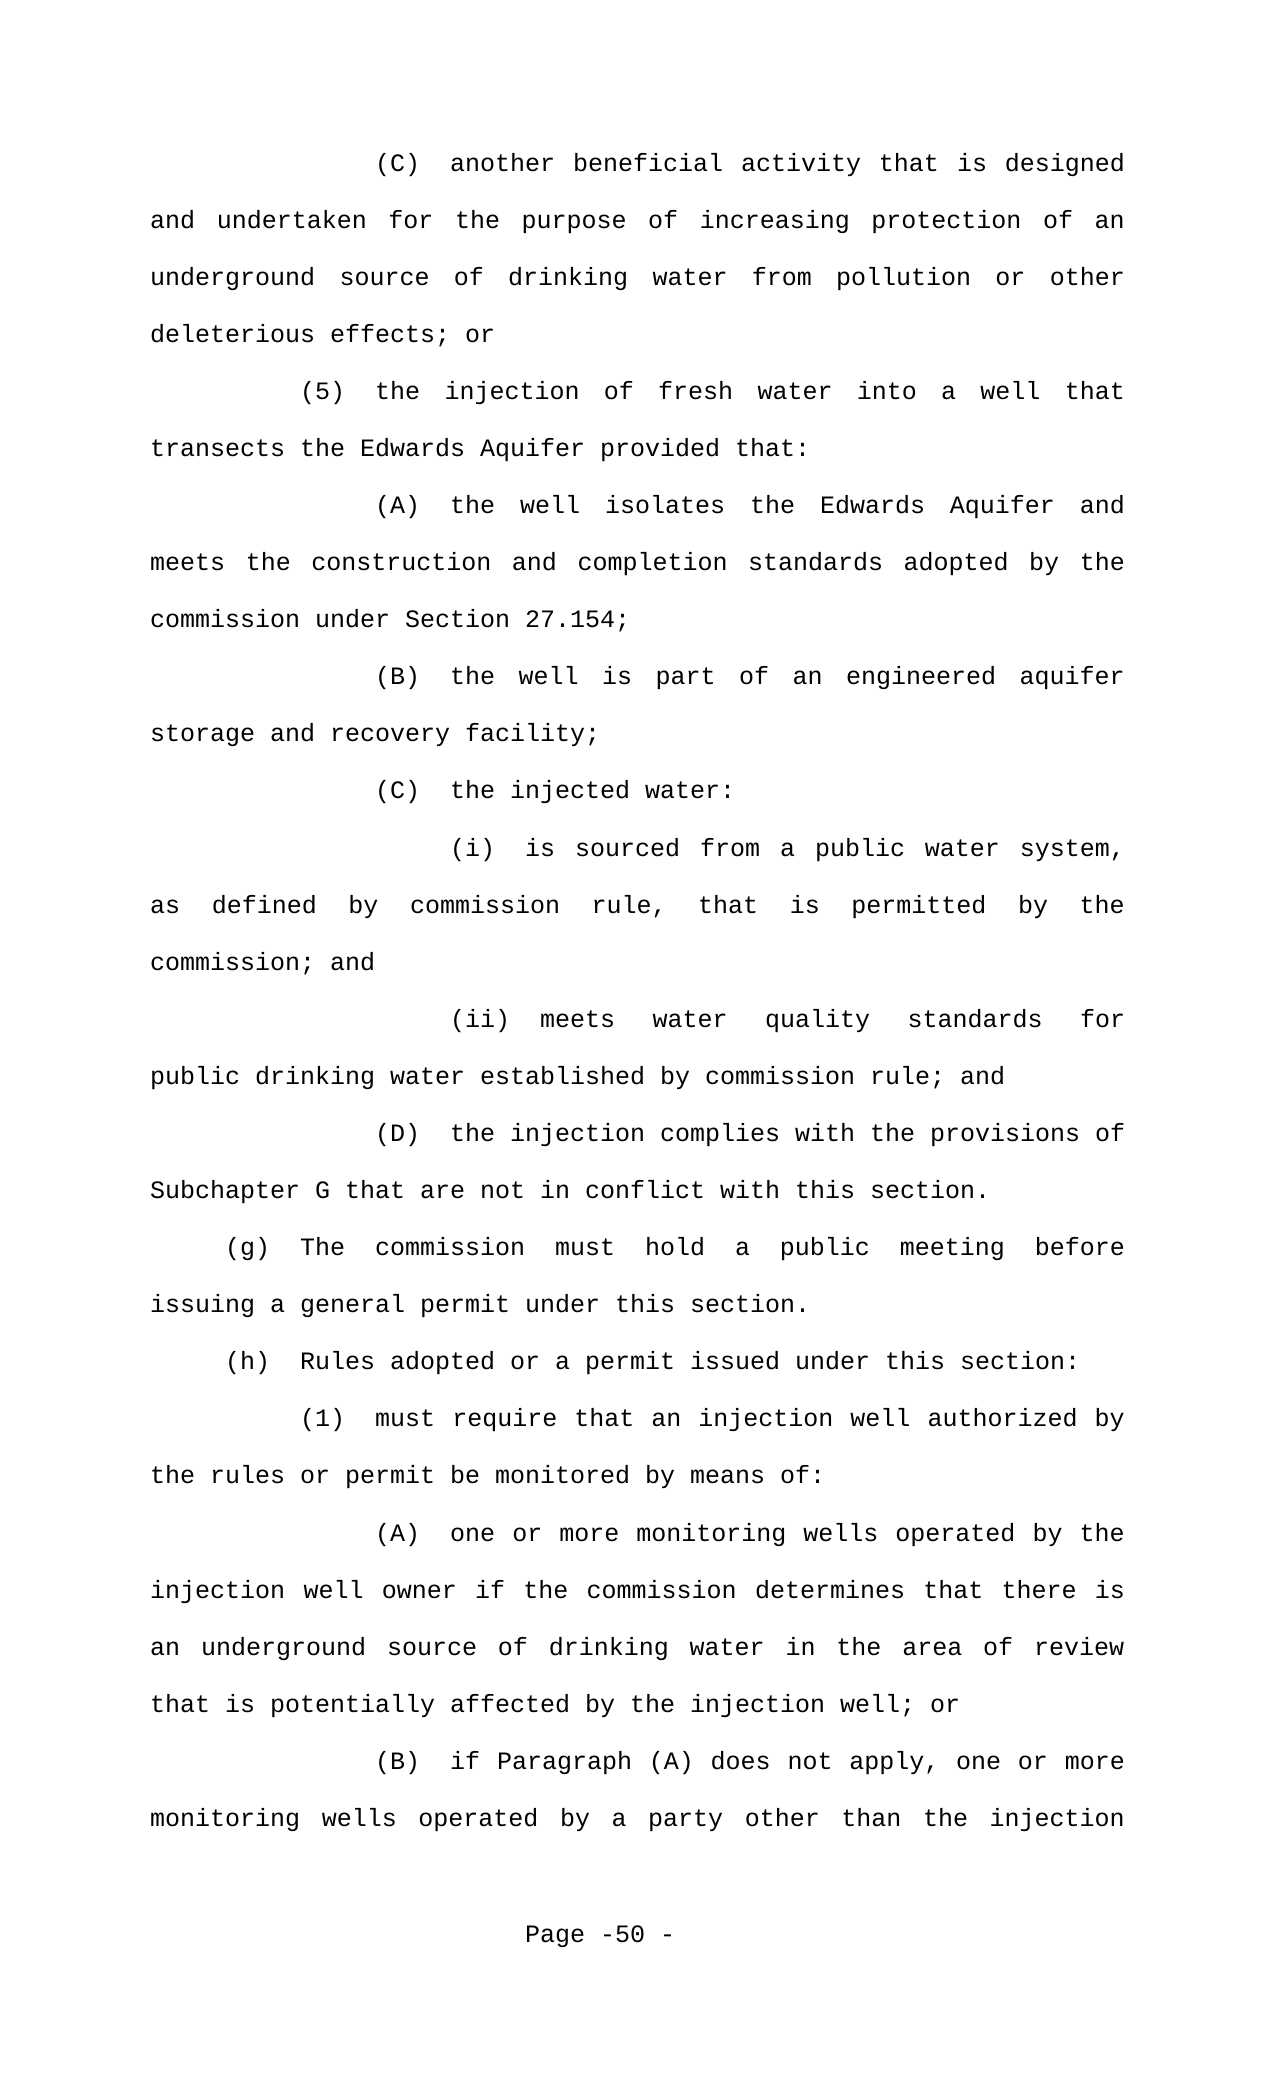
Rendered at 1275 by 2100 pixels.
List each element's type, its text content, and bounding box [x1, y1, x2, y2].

text (ii) meets water quality standards for public drinking water established by commission rule; and [150, 1006, 1125, 1092]
text (h) Rules adopted or a permit issued under this section: [150, 1349, 1125, 1377]
text (i) is sourced from a public water system, as defined by commission rule, that is permitted by the commission; and [150, 835, 1125, 978]
text (C) another beneficial activity that is designed and undertaken for the purpose of increasing protection of an underground source of drinking water from pollution or other deleterious effects; or [150, 150, 1125, 350]
text (5) the injection of fresh water into a well that transects the Edwards Aquifer provided that: [150, 378, 1125, 464]
text (D) the injection complies with the provisions of Subchapter G that are not in conflict with this section. [150, 1120, 1125, 1206]
text (A) the well isolates the Edwards Aquifer and meets the construction and completion standards adopted by the commission under Section 27.154; [150, 492, 1125, 635]
text (A) one or more monitoring wells operated by the injection well owner if the commission determines that there is an underground source of drinking water in the area of review that is potentially affected by the injection well; or [150, 1520, 1125, 1720]
text (C) the injected water: [150, 778, 1125, 806]
text (1) must require that an injection well authorized by the rules or permit be monitored by means of: [150, 1406, 1125, 1491]
text (g) The commission must hold a public meeting before issuing a general permit under this section. [150, 1234, 1125, 1320]
text (B) the well is part of an engineered aquifer storage and recovery facility; [150, 664, 1125, 749]
